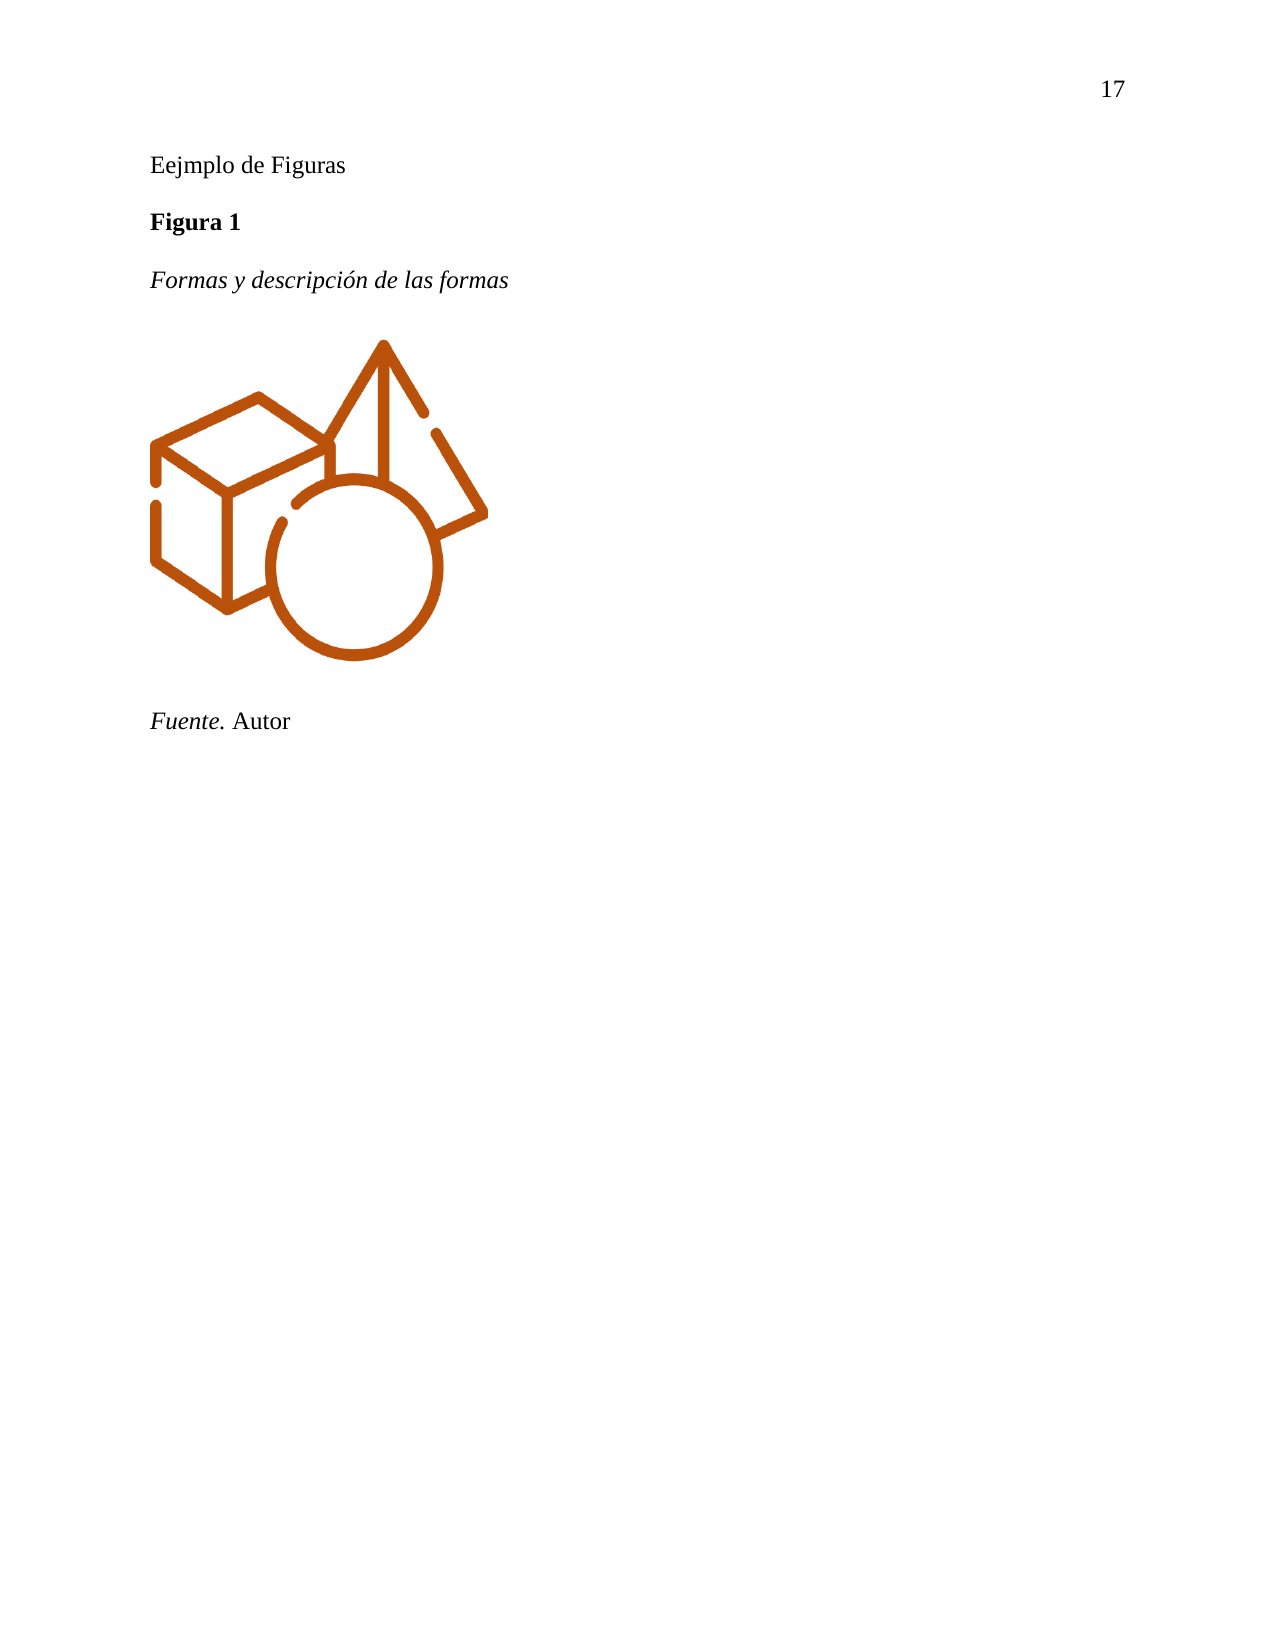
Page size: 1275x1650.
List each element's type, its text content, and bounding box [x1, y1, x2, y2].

text Fuente. Autor [150, 706, 1125, 735]
picture [150, 322, 488, 678]
text Figura 1 [150, 207, 1125, 236]
text Formas y descripción de las formas [150, 265, 1125, 294]
text Eejmplo de Figuras [150, 150, 1125, 179]
